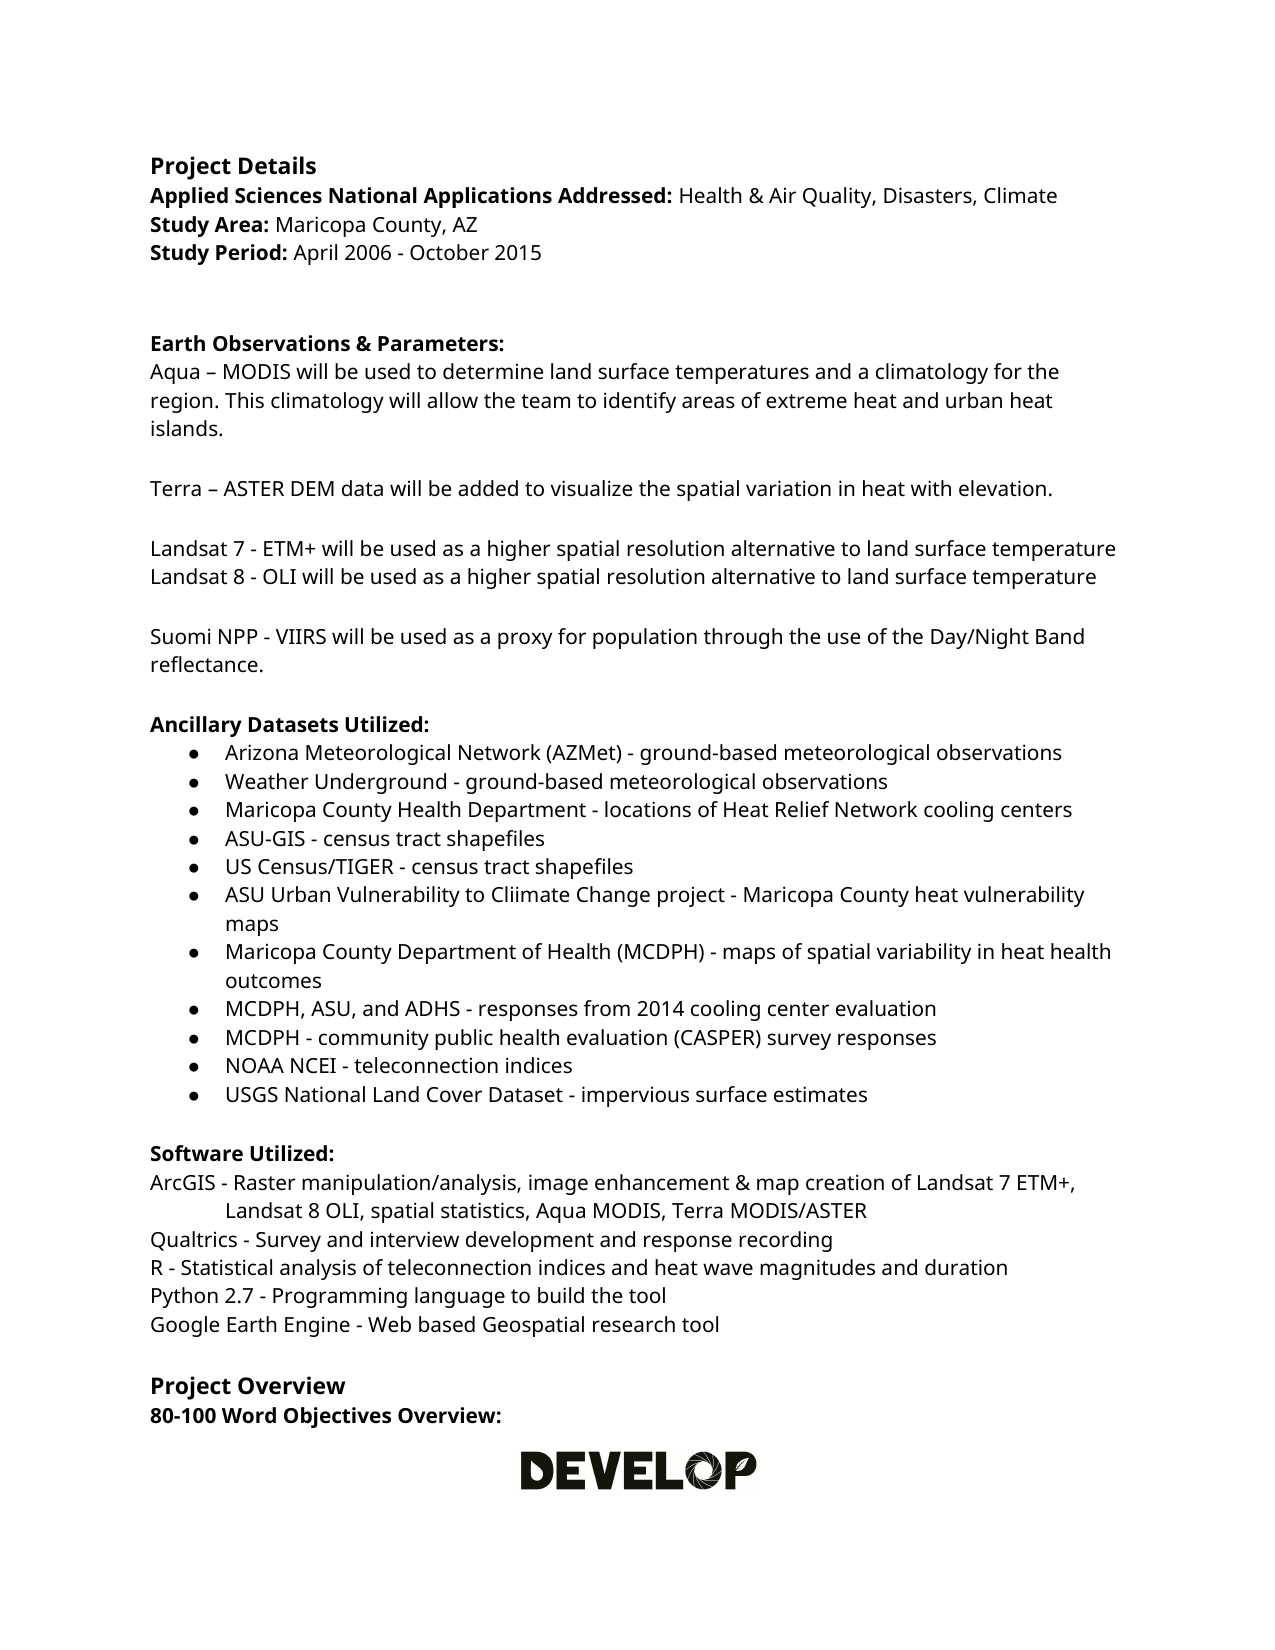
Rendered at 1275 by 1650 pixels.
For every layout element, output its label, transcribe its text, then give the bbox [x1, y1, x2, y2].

text Terra – ASTER DEM data will be added to visualize the spatial variation in heat with elevation. [150, 474, 1125, 502]
text Qualtrics - Survey and interview development and response recording [150, 1225, 1125, 1253]
picture [514, 1449, 761, 1497]
text Landsat 8 - OLI will be used as a higher spatial resolution alternative to land surface temperature [150, 562, 1125, 591]
list MCDPH - community public health evaluation (CASPER) survey responses [187, 1023, 1125, 1051]
text R - Statistical analysis of teleconnection indices and heat wave magnitudes and duration [150, 1253, 1125, 1282]
text 80-100 Word Objectives Overview: [150, 1401, 1125, 1429]
text Project Overview [150, 1370, 1125, 1401]
list Maricopa County Department of Health (MCDPH) - maps of spatial variability in heat health outcomes [187, 937, 1125, 994]
text ArcGIS - Raster manipulation/analysis, image enhancement & map creation of Landsat 7 ETM+, Landsat 8 OLI, spatial statistics, Aqua MODIS, Terra MODIS/ASTER [150, 1168, 1125, 1225]
list NOAA NCEI - teleconnection indices [187, 1051, 1125, 1080]
text Software Utilized: [150, 1139, 1125, 1168]
text Aqua – MODIS will be used to determine land surface temperatures and a climatology for the region. This climatology will allow the team to identify areas of extreme heat and urban heat islands. [150, 357, 1125, 443]
text Study Area: Maricopa County, AZ [150, 210, 1125, 238]
list USGS National Land Cover Dataset - impervious surface estimates [187, 1080, 1125, 1108]
text Study Period: April 2006 - October 2015 [150, 238, 1125, 267]
list US Census/TIGER - census tract shapefiles [187, 852, 1125, 881]
text Project Details [150, 150, 1125, 181]
text Ancillary Datasets Utilized: [150, 710, 1125, 738]
text Landsat 7 - ETM+ will be used as a higher spatial resolution alternative to land surface temperature [150, 534, 1125, 562]
text Python 2.7 - Programming language to build the tool [150, 1282, 1125, 1310]
list Weather Underground - ground-based meteorological observations [187, 767, 1125, 795]
text Google Earth Engine - Web based Geospatial research tool [150, 1310, 1125, 1338]
list MCDPH, ASU, and ADHS - responses from 2014 cooling center evaluation [187, 994, 1125, 1023]
list Arizona Meteorological Network (AZMet) - ground-based meteorological observations [187, 738, 1125, 767]
text Earth Observations & Parameters: [150, 329, 1125, 357]
list Maricopa County Health Department - locations of Heat Relief Network cooling centers [187, 795, 1125, 824]
list ASU-GIS - census tract shapefiles [187, 824, 1125, 852]
list ASU Urban Vulnerability to Cliimate Change project - Maricopa County heat vulnerability maps [187, 881, 1125, 937]
text Applied Sciences National Applications Addressed: Health & Air Quality, Disasters, Climate [150, 181, 1125, 210]
text Suomi NPP - VIIRS will be used as a proxy for population through the use of the Day/Night Band reflectance. [150, 622, 1125, 679]
